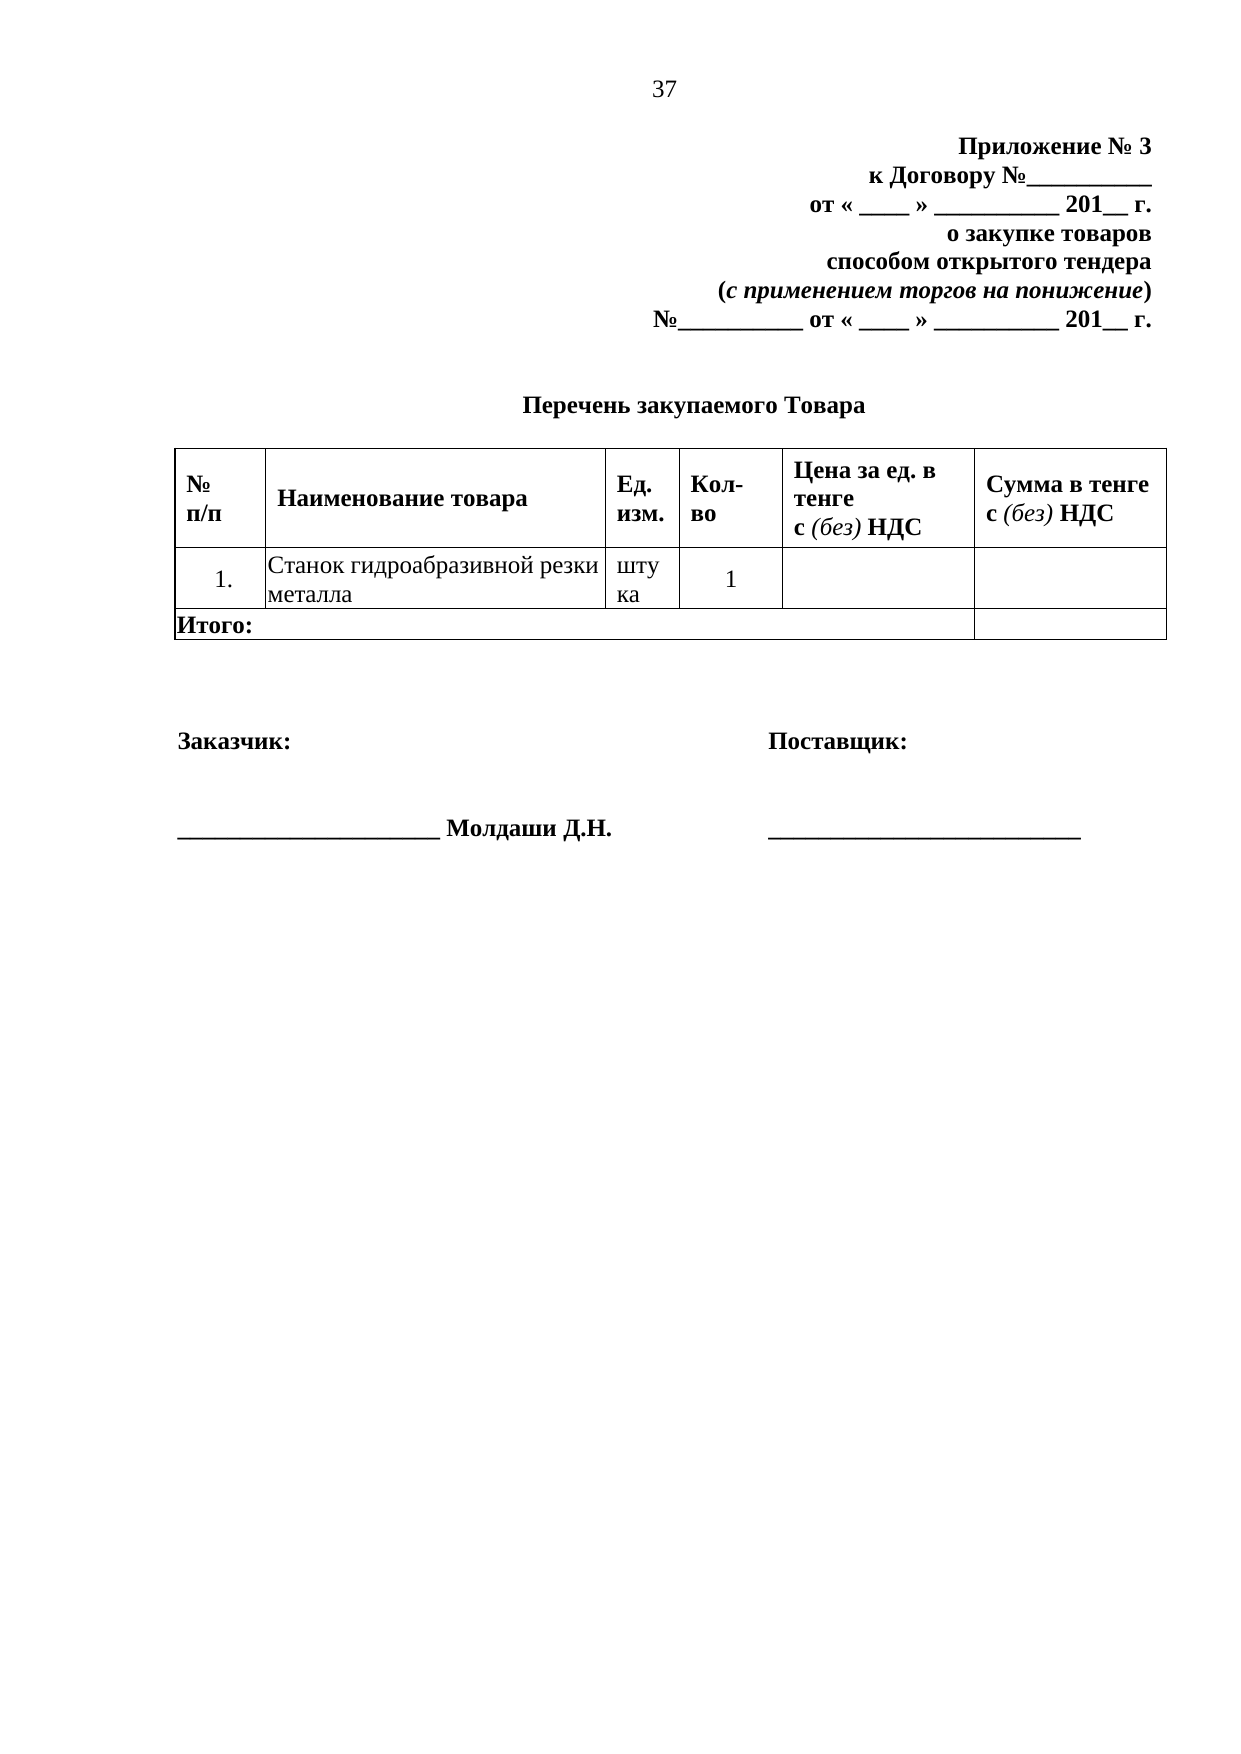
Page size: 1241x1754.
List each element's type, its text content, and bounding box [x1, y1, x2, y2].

table_cell [783, 548, 974, 607]
table_header Сумма в тенге с (без) НДС [975, 449, 1166, 547]
text (с применением торгов на понижение) [0, 275, 1152, 304]
table_cell штука [606, 548, 679, 607]
table_header Цена за ед. в тенге с (без) НДС [783, 449, 974, 547]
table_cell [176, 548, 265, 607]
table_cell [975, 548, 1166, 607]
text о закупке товаров [0, 218, 1152, 246]
table_header № п/п [176, 449, 265, 547]
table_header Ед. изм. [606, 449, 679, 547]
text _____________________ Молдаши Д.Н. _________________________ [177, 813, 1152, 841]
text №__________ от « ____ » __________ 201__ г. [236, 304, 1152, 333]
text Приложение № 3 [236, 131, 1152, 160]
text от « ____ » __________ 201__ г. [0, 189, 1152, 218]
text Заказчик: Поставщик: [177, 726, 1152, 755]
table_header Кол- во [680, 449, 782, 547]
table_cell 1 [680, 548, 782, 607]
table_cell [975, 609, 1166, 639]
table_cell Станок гидроабразивной резки металла [266, 548, 605, 607]
table_cell Итого: [176, 609, 974, 639]
table_header Наименование товара [266, 449, 605, 547]
text к Договору №__________ [0, 160, 1152, 189]
text Перечень закупаемого Товара [236, 390, 1152, 419]
text способом открытого тендера [0, 246, 1152, 275]
